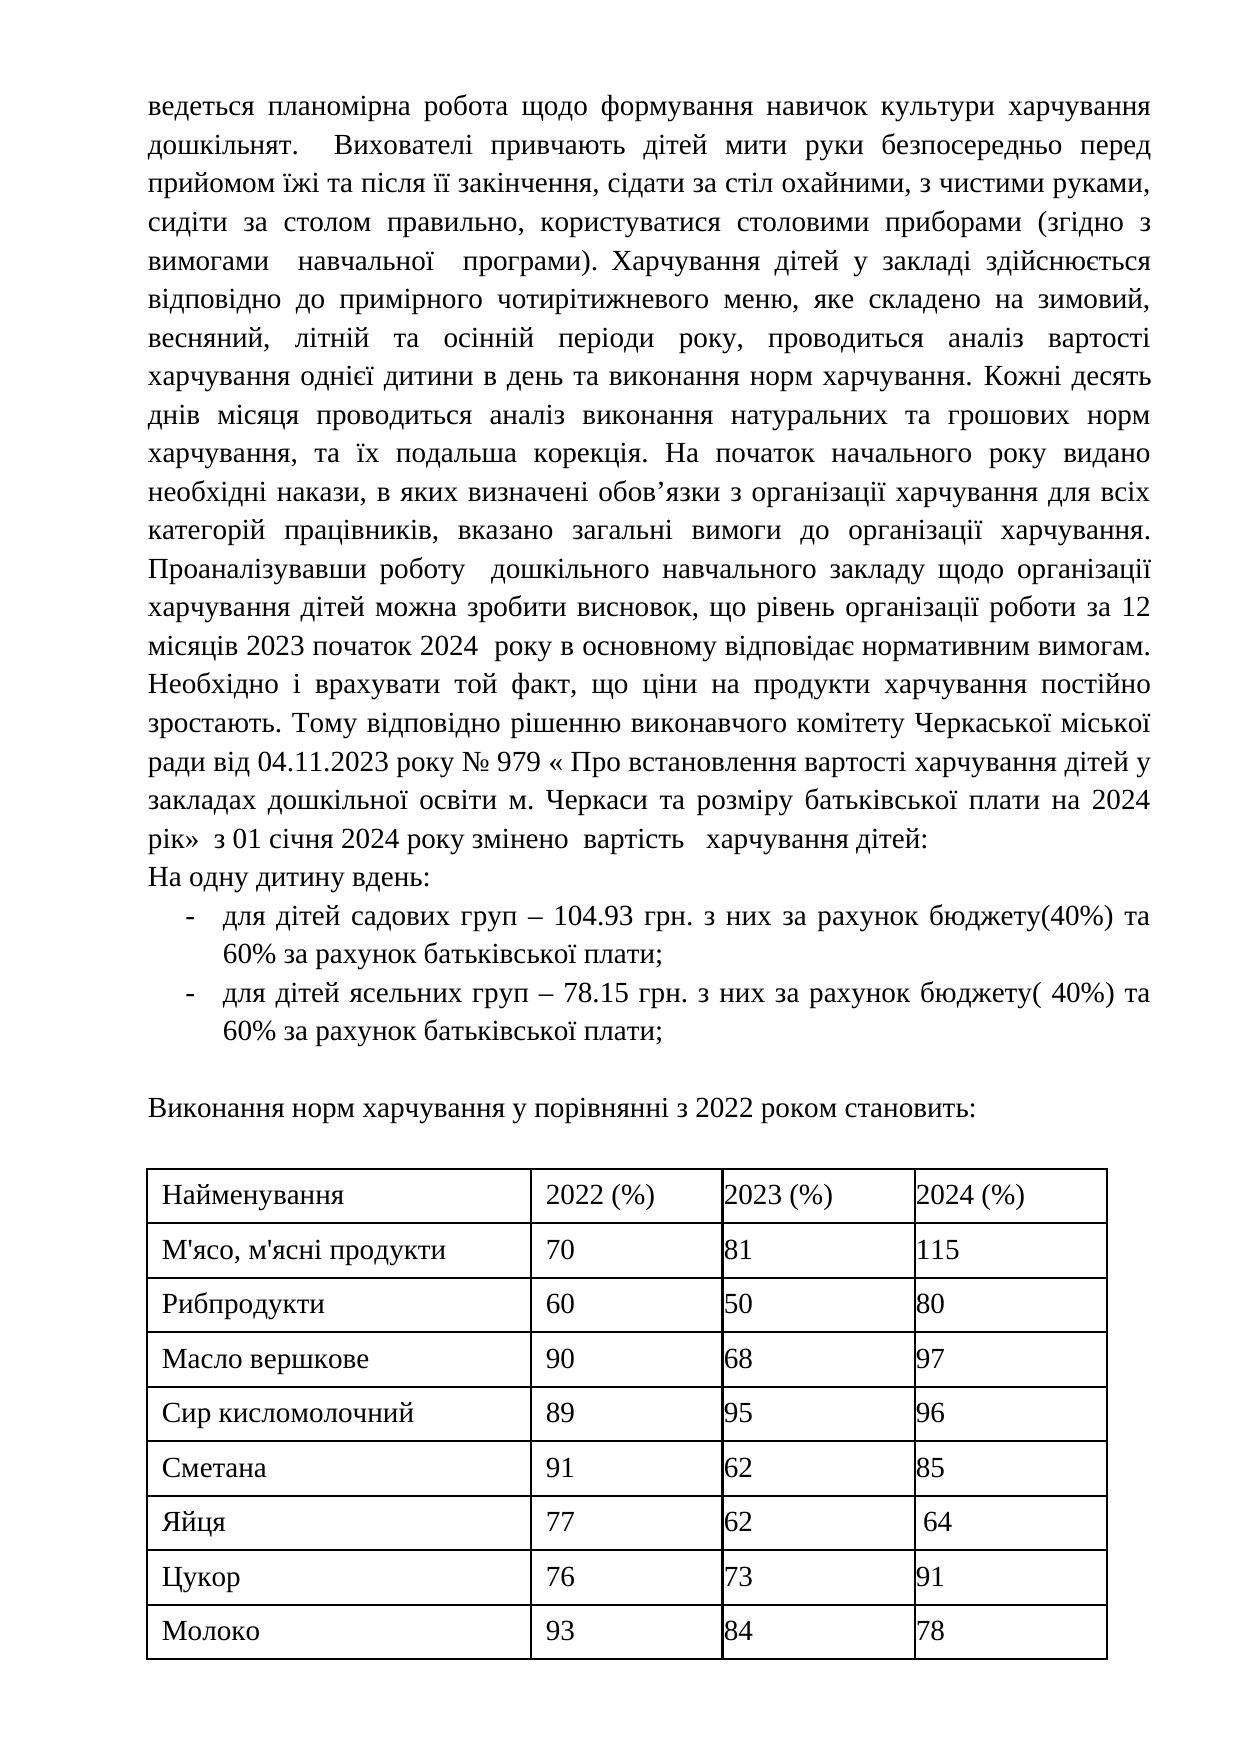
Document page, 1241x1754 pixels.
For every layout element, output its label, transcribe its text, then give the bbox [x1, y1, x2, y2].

table_cell 89 [532, 1388, 721, 1440]
table_cell 62 [724, 1442, 914, 1494]
table_cell Масло вершкове [148, 1333, 530, 1386]
table_cell 62 [724, 1497, 914, 1549]
table_cell Цукор [148, 1551, 530, 1603]
table_cell 80 [916, 1279, 1106, 1331]
text Виконання норм харчування у порівнянні з 2022 роком становить: [148, 1091, 1152, 1124]
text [148, 88, 1152, 854]
list для дітей ясельних груп – 78.15 грн. з них за рахунок бюджету( 40%) та 60% за рахунок батьківської плати; [185, 975, 1152, 1047]
table_cell 76 [532, 1551, 721, 1603]
table_cell М'ясо, м'ясні продукти [148, 1224, 530, 1277]
text На одну дитину вдень: [148, 859, 1152, 893]
table_cell 50 [724, 1279, 914, 1331]
table_cell 97 [916, 1333, 1106, 1386]
table_cell 96 [916, 1388, 1106, 1440]
table_cell 91 [532, 1442, 721, 1494]
table_cell 70 [532, 1224, 721, 1277]
table_cell Рибпродукти [148, 1279, 530, 1331]
list для дітей садових груп – 104.93 грн. з них за рахунок бюджету(40%) та 60% за рахунок батьківської плати; [185, 898, 1152, 970]
table_cell 93 [532, 1606, 721, 1658]
table_header 2023 (%) [724, 1170, 914, 1222]
table_cell Молоко [148, 1606, 530, 1658]
table_cell 60 [532, 1279, 721, 1331]
table_header Найменування [148, 1170, 530, 1222]
table_cell Сир кисломолочний [148, 1388, 530, 1440]
table_cell 84 [724, 1606, 914, 1658]
table_cell Яйця [148, 1497, 530, 1549]
table_cell 73 [724, 1551, 914, 1603]
table_cell 90 [532, 1333, 721, 1386]
table_cell 78 [916, 1606, 1106, 1658]
table_cell 95 [724, 1388, 914, 1440]
table_header 2022 (%) [532, 1170, 721, 1222]
table_cell 85 [916, 1442, 1106, 1494]
table_cell 68 [724, 1333, 914, 1386]
table_cell 81 [724, 1224, 914, 1277]
table_header 2024 (%) [916, 1170, 1106, 1222]
table_cell 91 [916, 1551, 1106, 1603]
table_cell Сметана [148, 1442, 530, 1494]
table_cell 115 [916, 1224, 1106, 1277]
table_cell 64 [916, 1497, 1106, 1549]
table_cell 77 [532, 1497, 721, 1549]
